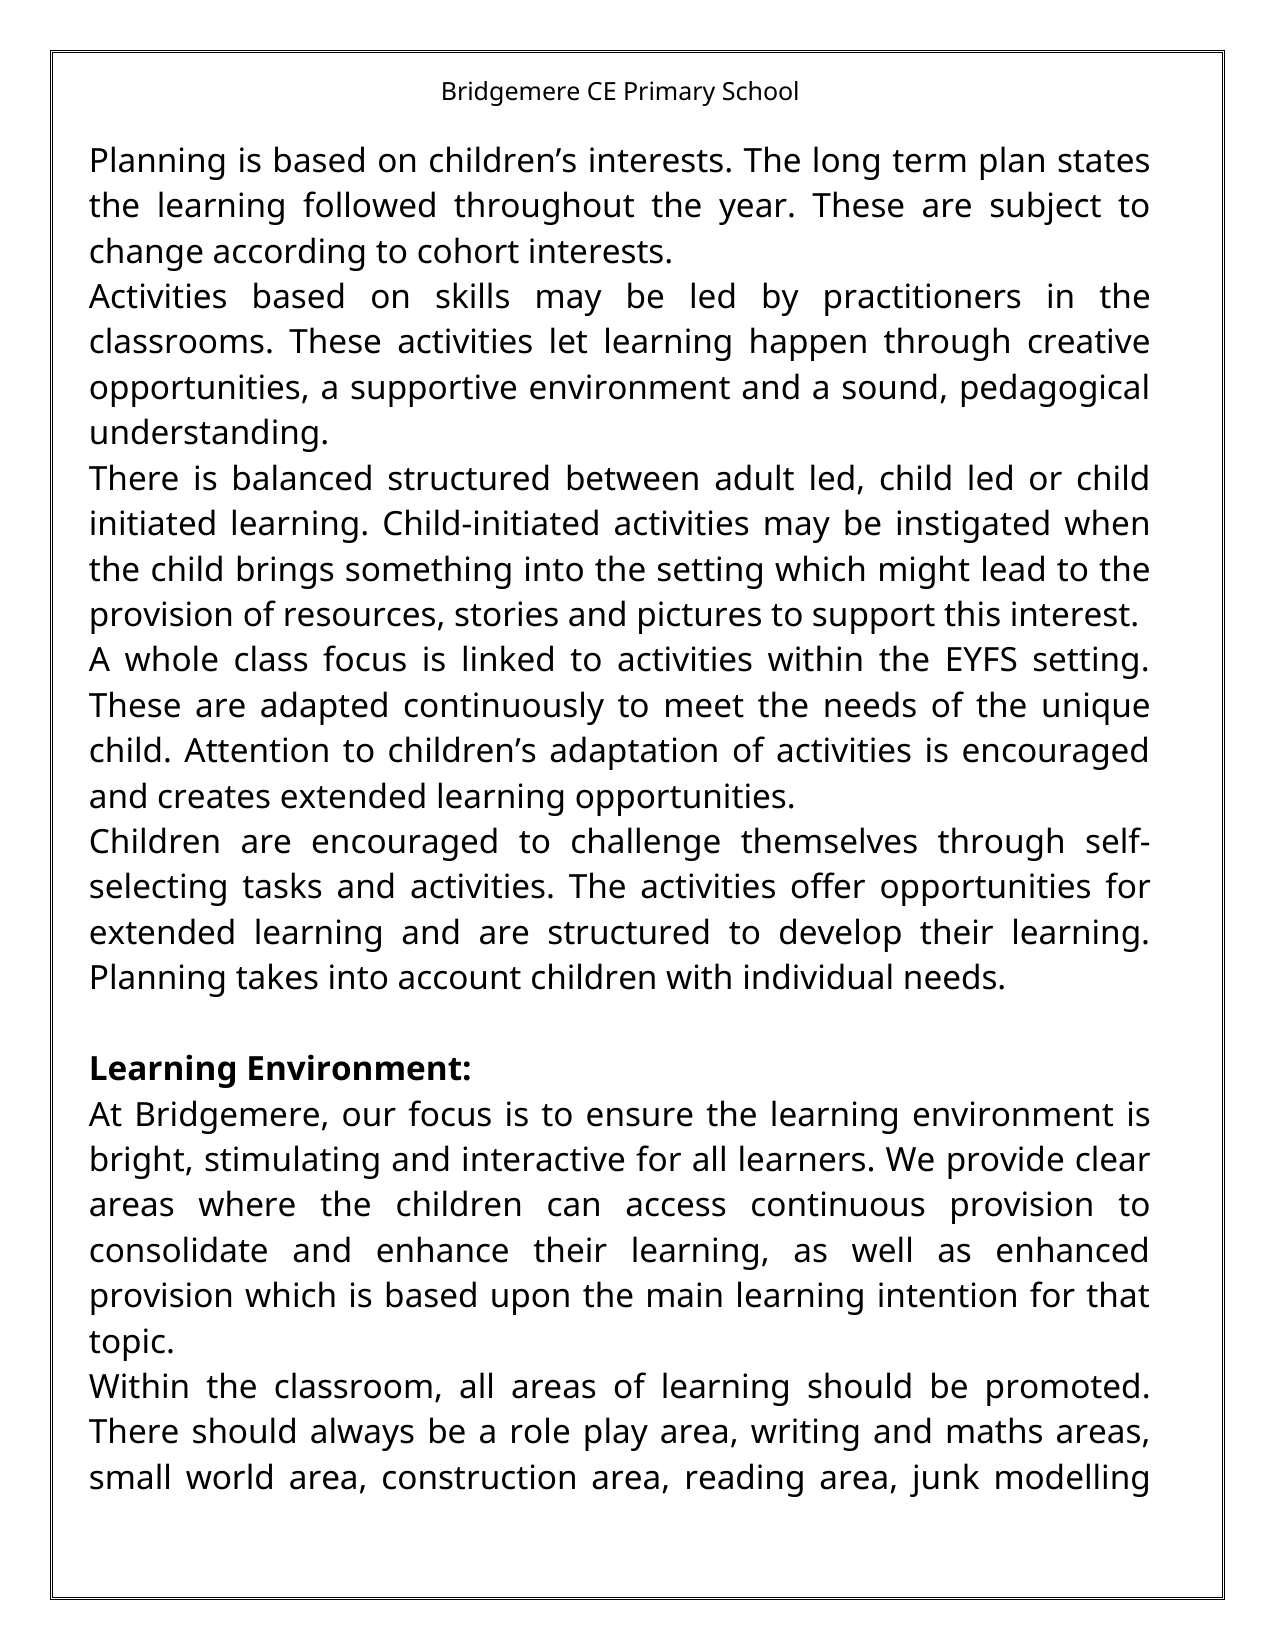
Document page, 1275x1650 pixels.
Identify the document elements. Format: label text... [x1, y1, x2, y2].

text There is balanced structured between adult led, child led or child initiated learning. Child-initiated activities may be instigated when the child brings something into the setting which might lead to the provision of resources, stories and pictures to support this interest. [89, 454, 1152, 636]
text Learning Environment: [89, 1045, 1152, 1090]
text A whole class focus is linked to activities within the EYFS setting. These are adapted continuously to meet the needs of the unique child. Attention to children’s adaptation of activities is encouraged and creates extended learning opportunities. [89, 636, 1152, 818]
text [89, 1363, 1152, 1499]
text Children are encouraged to challenge themselves through self-selecting tasks and activities. The activities offer opportunities for extended learning and are structured to develop their learning. Planning takes into account children with individual needs. [89, 818, 1152, 999]
text Planning is based on children’s interests. The long term plan states the learning followed throughout the year. These are subject to change according to cohort interests. [89, 137, 1152, 273]
text At Bridgemere, our focus is to ensure the learning environment is bright, stimulating and interactive for all learners. We provide clear areas where the children can access continuous provision to consolidate and enhance their learning, as well as enhanced provision which is based upon the main learning intention for that topic. [89, 1090, 1152, 1363]
text Activities based on skills may be led by practitioners in the classrooms. These activities let learning happen through creative opportunities, a supportive environment and a sound, pedagogical understanding. [89, 273, 1152, 454]
